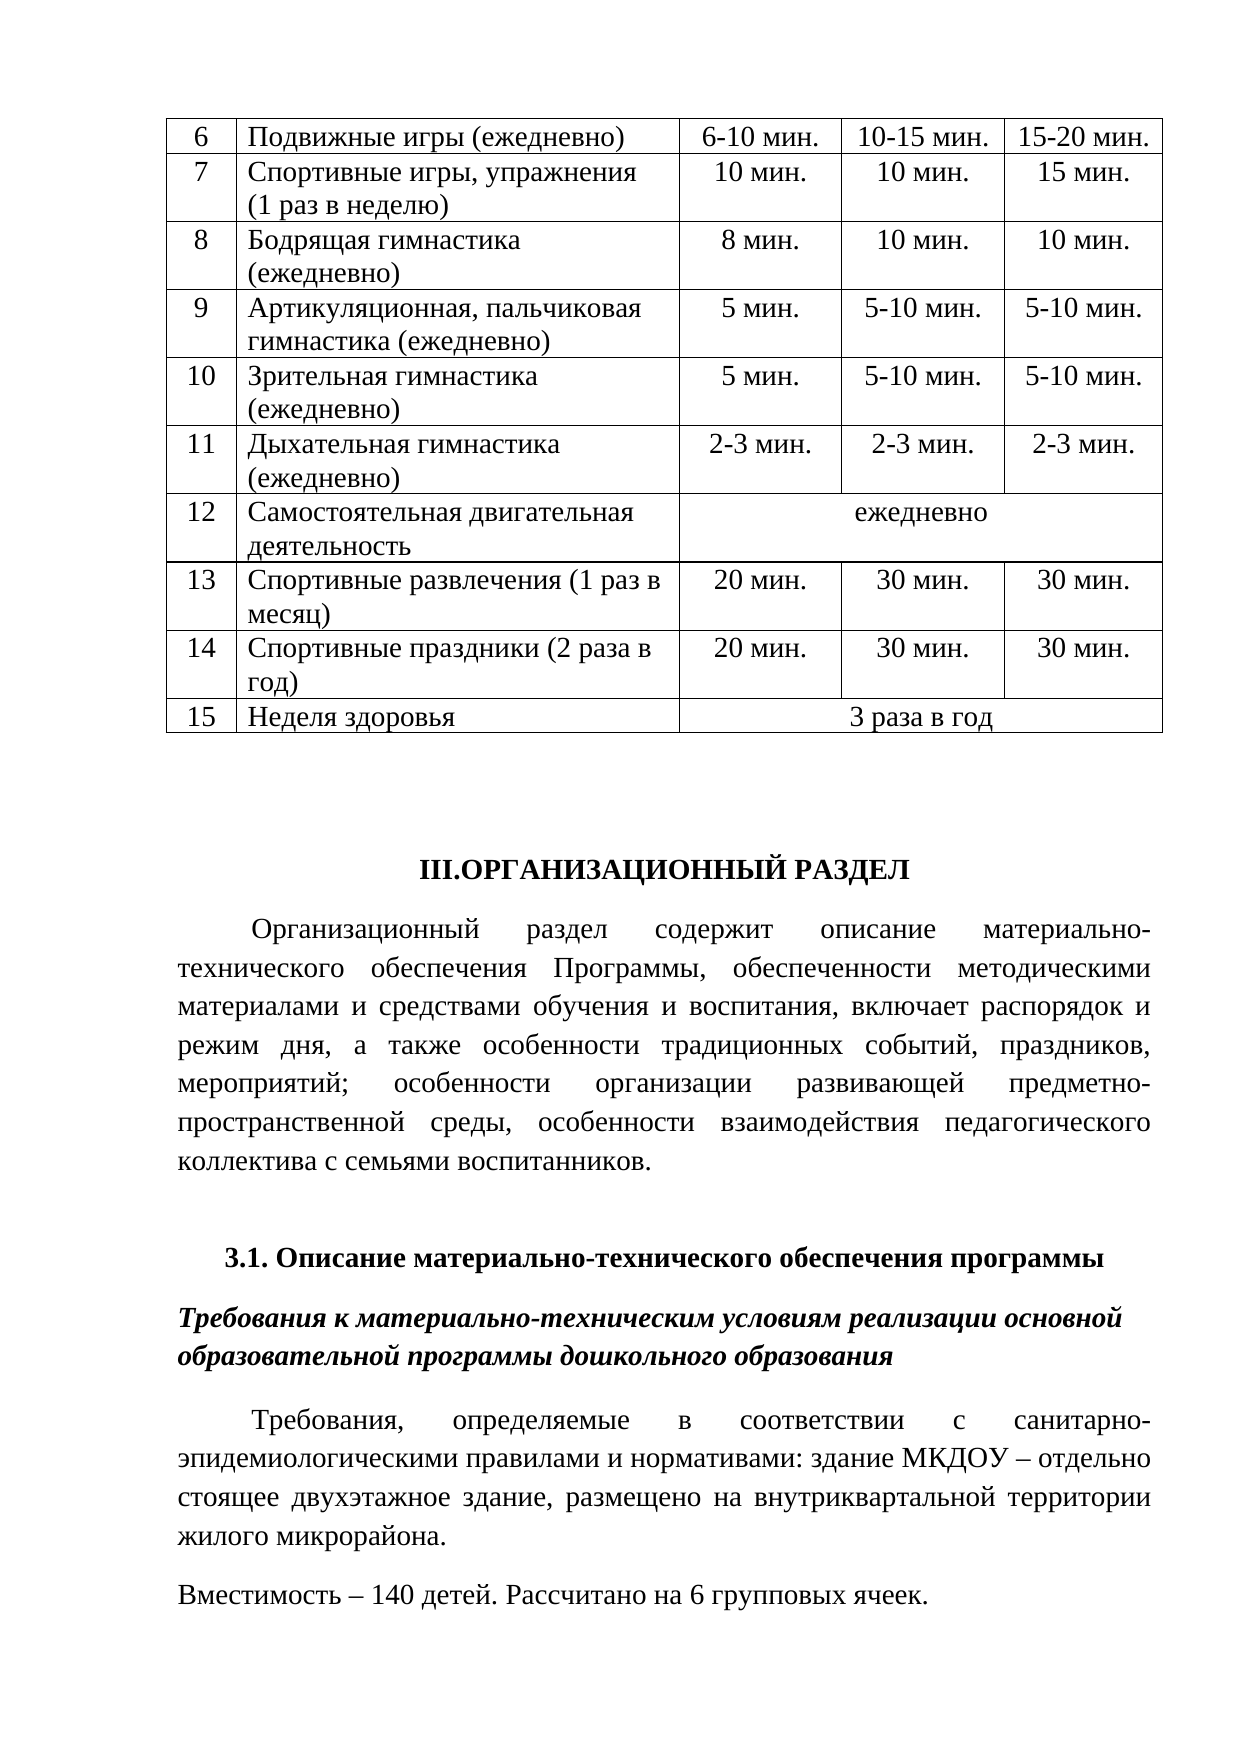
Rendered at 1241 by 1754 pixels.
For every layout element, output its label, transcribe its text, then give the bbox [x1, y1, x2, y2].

table_cell 2-3 мин. [680, 426, 841, 493]
text образовательной программы дошкольного образования [177, 1338, 1152, 1372]
table_cell 30 мин. [842, 631, 1004, 698]
table_cell 5-10 мин. [842, 290, 1004, 357]
table_cell Спортивные развлечения (1 раз в месяц) [237, 563, 679, 629]
text Вместимость – 140 детей. Рассчитано на 6 групповых ячеек. [177, 1577, 1152, 1611]
table_cell 5-10 мин. [842, 358, 1004, 425]
table_cell Бодрящая гимнастика (ежедневно) [237, 222, 679, 289]
text 3.1. Описание материально-технического обеспечения программы [177, 1241, 1152, 1274]
table_cell 12 [167, 494, 236, 561]
table_cell 5 мин. [680, 290, 841, 357]
table_cell ежедневно [680, 494, 1162, 561]
table_cell 6 [167, 119, 236, 153]
table_cell Самостоятельная двигательная деятельность [237, 494, 679, 561]
table_cell 5-10 мин. [1005, 290, 1162, 357]
table_cell 10 мин. [842, 154, 1004, 221]
table_cell 9 [167, 290, 236, 357]
table_cell 30 мин. [1005, 563, 1162, 629]
table_cell 10 мин. [680, 154, 841, 221]
table_cell Артикуляционная, пальчиковая гимнастика (ежедневно) [237, 290, 679, 357]
table_cell Зрительная гимнастика (ежедневно) [237, 358, 679, 425]
table_cell 2-3 мин. [842, 426, 1004, 493]
table_cell Спортивные игры, упражнения (1 раз в неделю) [237, 154, 679, 221]
table_cell 10 [167, 358, 236, 425]
table_cell 13 [167, 563, 236, 629]
table_cell 14 [167, 631, 236, 698]
table_cell 20 мин. [680, 563, 841, 629]
table_cell Подвижные игры (ежедневно) [237, 119, 679, 153]
table_cell Дыхательная гимнастика (ежедневно) [237, 426, 679, 493]
table_cell 8 мин. [680, 222, 841, 289]
table_cell 3 раза в год [680, 699, 1162, 732]
table_cell 8 [167, 222, 236, 289]
table_cell 2-3 мин. [1005, 426, 1162, 493]
table_cell 15 мин. [1005, 154, 1162, 221]
table_cell 10-15 мин. [842, 119, 1004, 153]
table_cell 10 мин. [1005, 222, 1162, 289]
table_cell 6-10 мин. [680, 119, 841, 153]
table_cell Спортивные праздники (2 раза в год) [237, 631, 679, 698]
table_cell 30 мин. [1005, 631, 1162, 698]
table_cell 5 мин. [680, 358, 841, 425]
table_cell Неделя здоровья [237, 699, 679, 732]
text III.ОРГАНИЗАЦИОННЫЙ РАЗДЕЛ [177, 852, 1152, 886]
text Организационный раздел содержит описание материально-технического обеспечения Программы, обеспеченности методическими материалами и средствами обучения и воспитания, включает распорядок и режим дня, а также особенности традиционных событий, праздников, мероприятий; особенности организации развивающей предметно-пространственной среды, особенности взаимодействия педагогического коллектива с семьями воспитанников. [177, 911, 1152, 1176]
table_cell 20 мин. [680, 631, 841, 698]
table_cell 30 мин. [842, 563, 1004, 629]
table_cell 15-20 мин. [1005, 119, 1162, 153]
table_cell 7 [167, 154, 236, 221]
text Требования к материально-техническим условиям реализации основной [177, 1300, 1152, 1333]
text Требования, определяемые в соответствии с санитарно-эпидемиологическими правилами и нормативами: здание МКДОУ – отдельно стоящее двухэтажное здание, размещено на внутриквартальной территории жилого микрорайона. [177, 1402, 1152, 1551]
table_cell 10 мин. [842, 222, 1004, 289]
table_cell 11 [167, 426, 236, 493]
table_cell 15 [167, 699, 236, 732]
table_cell 5-10 мин. [1005, 358, 1162, 425]
